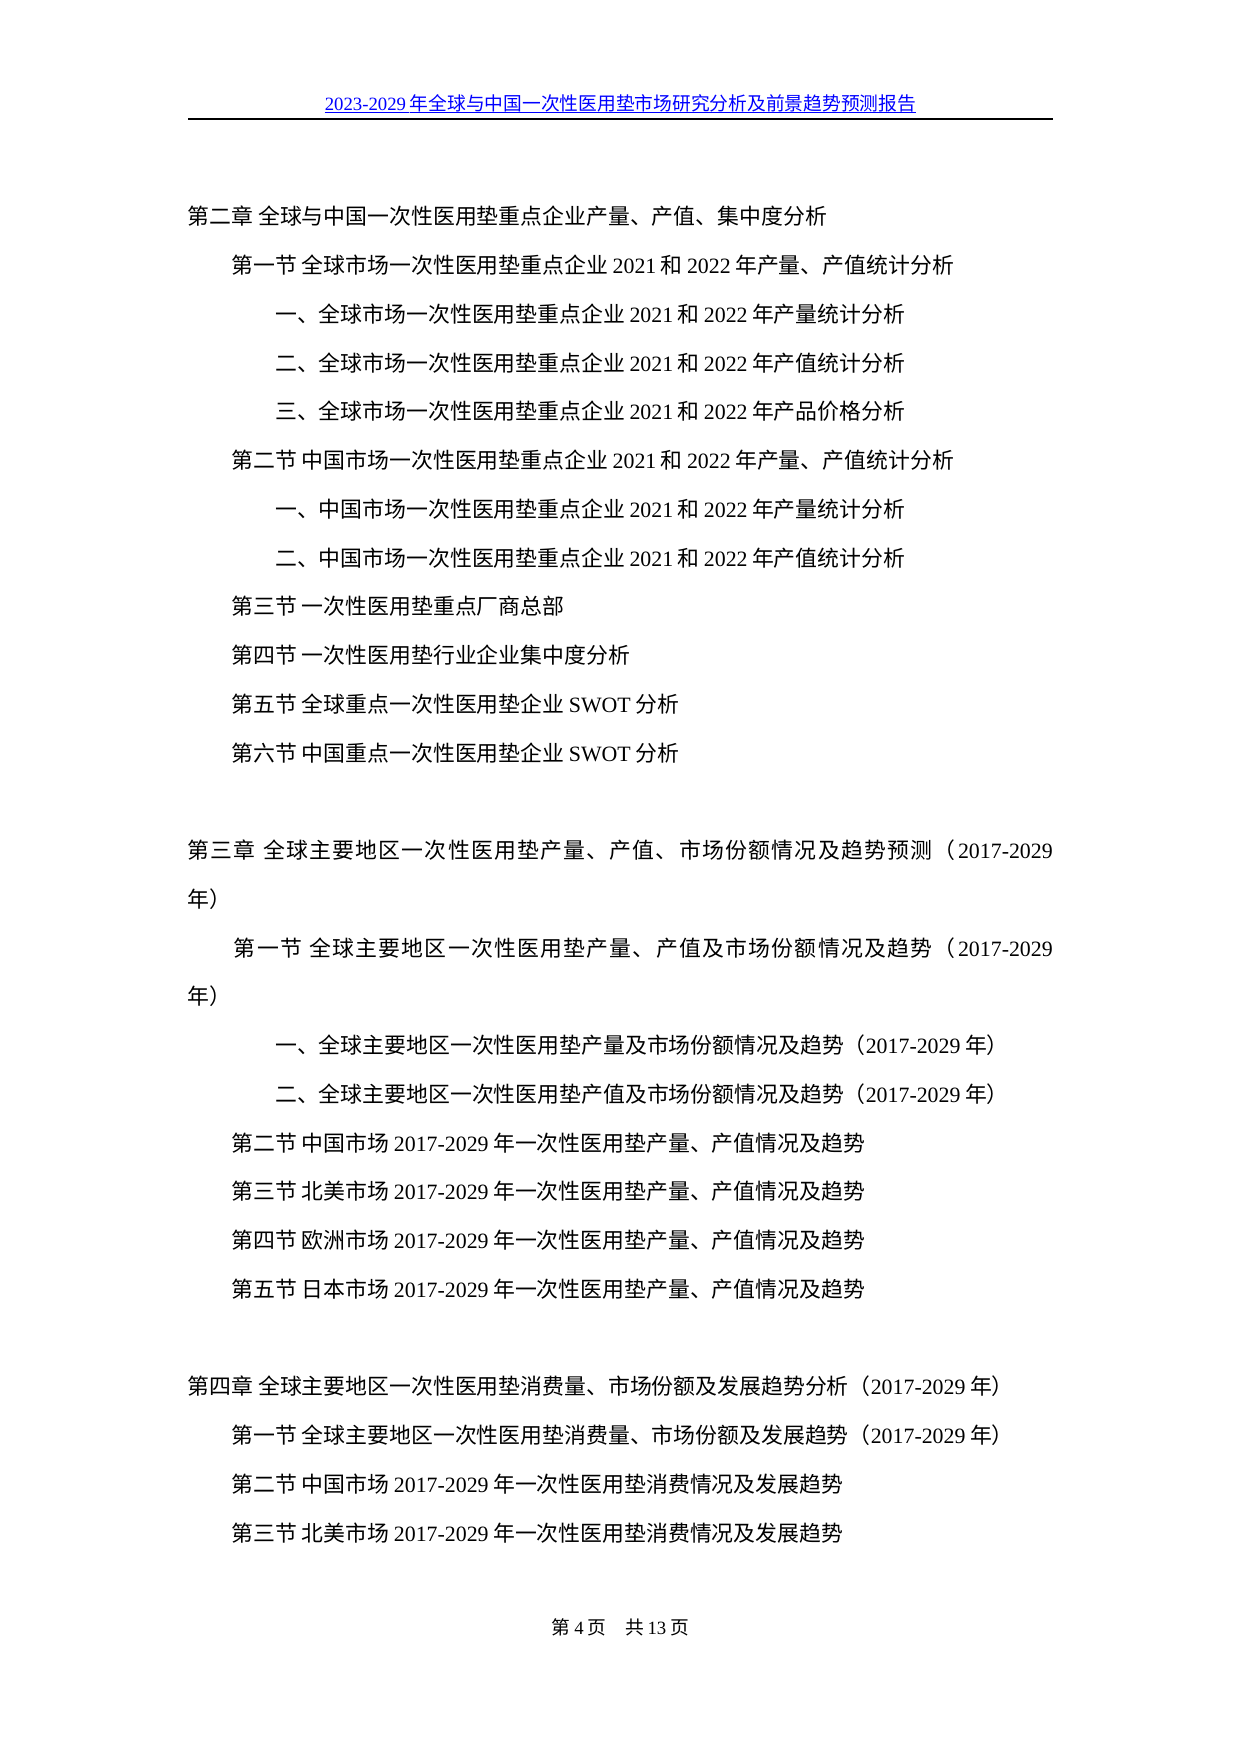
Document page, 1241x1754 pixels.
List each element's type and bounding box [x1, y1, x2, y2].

text [187, 150, 1053, 1548]
